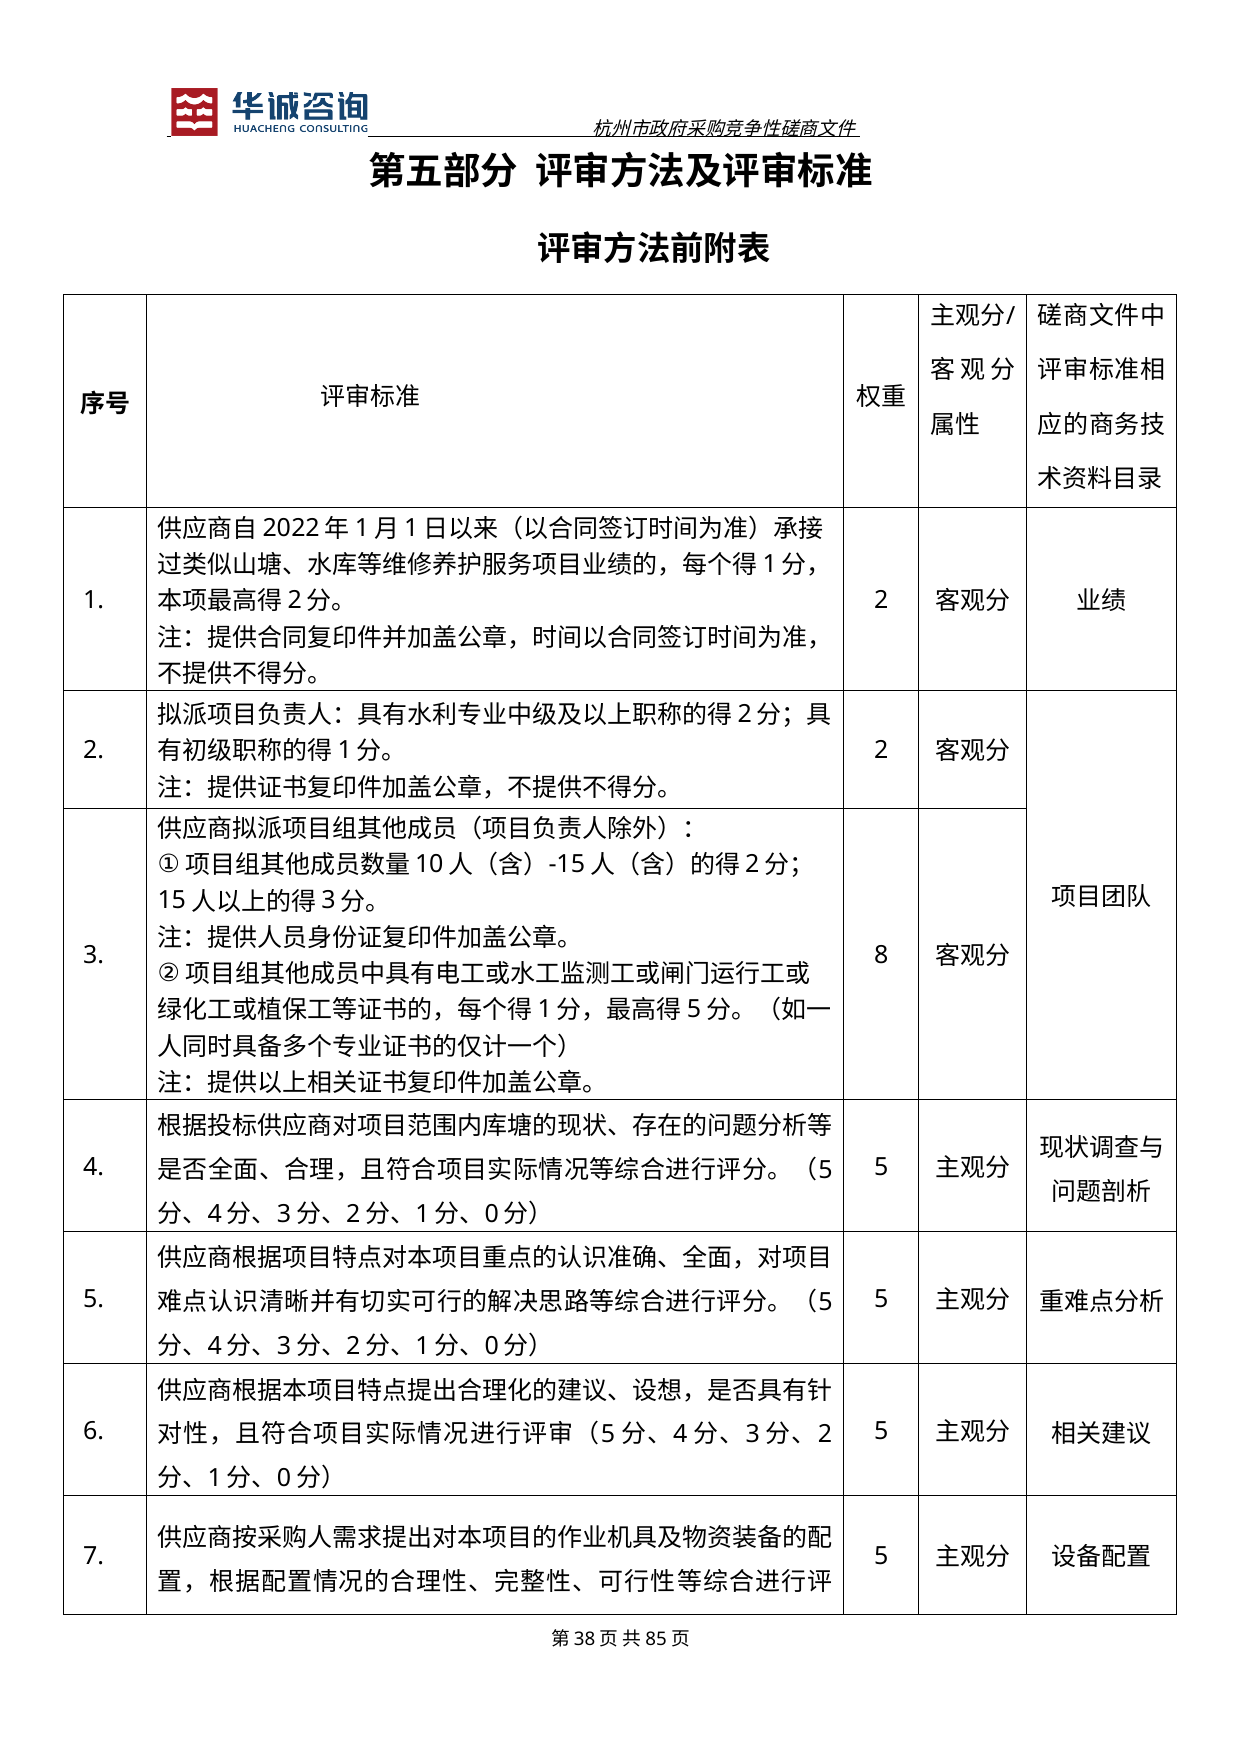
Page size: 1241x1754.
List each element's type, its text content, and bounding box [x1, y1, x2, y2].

table_cell 业绩 [1027, 508, 1176, 689]
table_cell 2 [844, 691, 918, 807]
table_cell 2 [844, 508, 918, 689]
table_cell 主观分 [919, 1496, 1026, 1613]
table_cell 供应商根据项目特点对本项目重点的认识准确、全面，对项目难点认识清晰并有切实可行的解决思路等综合进行评分。（5分、4分、3分、2分、1分、0分） [147, 1232, 843, 1363]
table_cell 5 [844, 1364, 918, 1495]
table_cell 客观分 [919, 691, 1026, 807]
table_header 评审标准 [147, 295, 843, 507]
table_cell [64, 691, 146, 807]
table_cell 主观分 [919, 1100, 1026, 1231]
table_cell 设备配置 [1027, 1496, 1176, 1613]
text 评审方法前附表 [148, 222, 1092, 270]
table_cell 5 [844, 1100, 918, 1231]
table_cell 重难点分析 [1027, 1232, 1176, 1363]
table_header 主观分/客观分属性 [919, 295, 1026, 507]
table_header 磋商文件中评审标准相应的商务技术资料目录 [1027, 295, 1176, 507]
table_cell 现状调查与问题剖析 [1027, 1100, 1176, 1231]
table_cell 客观分 [919, 508, 1026, 689]
table_header 权重 [844, 295, 918, 507]
table_cell 供应商根据本项目特点提出合理化的建议、设想，是否具有针对性，且符合项目实际情况进行评审（5分、4分、3分、2分、1分、0分） [147, 1364, 843, 1495]
table_cell [64, 508, 146, 689]
table_cell 主观分 [919, 1232, 1026, 1363]
table_cell [64, 809, 146, 1098]
text 第五部分 评审方法及评审标准 [148, 141, 1092, 195]
table_cell 供应商自2022年1月1日以来（以合同签订时间为准）承接过类似山塘、水库等维修养护服务项目业绩的，每个得1分，本项最高得2分。 注：提供合同复印件并加盖公章，时间以合同签订时间为准，不提供不得分。 [147, 508, 843, 689]
table_cell 5 [844, 1232, 918, 1363]
table_cell [64, 1364, 146, 1495]
table_cell 根据投标供应商对项目范围内库塘的现状、存在的问题分析等是否全面、合理，且符合项目实际情况等综合进行评分。（5分、4分、3分、2分、1分、0分） [147, 1100, 843, 1231]
table_header 序号 [64, 295, 146, 507]
table_cell 主观分 [919, 1364, 1026, 1495]
table_cell [64, 1232, 146, 1363]
table_cell 客观分 [919, 809, 1026, 1098]
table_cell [147, 1496, 843, 1613]
table_cell 拟派项目负责人：具有水利专业中级及以上职称的得2分；具有初级职称的得1分。 注：提供证书复印件加盖公章，不提供不得分。 [147, 691, 843, 807]
table_cell 供应商拟派项目组其他成员（项目负责人除外）： ①项目组其他成员数量10人（含）-15人（含）的得2分；15人以上的得3分。 注：提供人员身份证复印件加盖公章。 ②项目组其他成员中具有电工或水工监测工或闸门运行工或绿化工或植保工等证书的，每个得1分，最高得5分。（如一人同时具备多个专业证书的仅计一个） 注：提供以上相关证书复印件加盖公章。 [147, 809, 843, 1098]
picture [171, 88, 368, 136]
table_cell [64, 1496, 146, 1613]
table_cell 5 [844, 1496, 918, 1613]
table_cell 相关建议 [1027, 1364, 1176, 1495]
table_cell 项目团队 [1027, 691, 1176, 1098]
table_cell 8 [844, 809, 918, 1098]
table_cell [64, 1100, 146, 1231]
